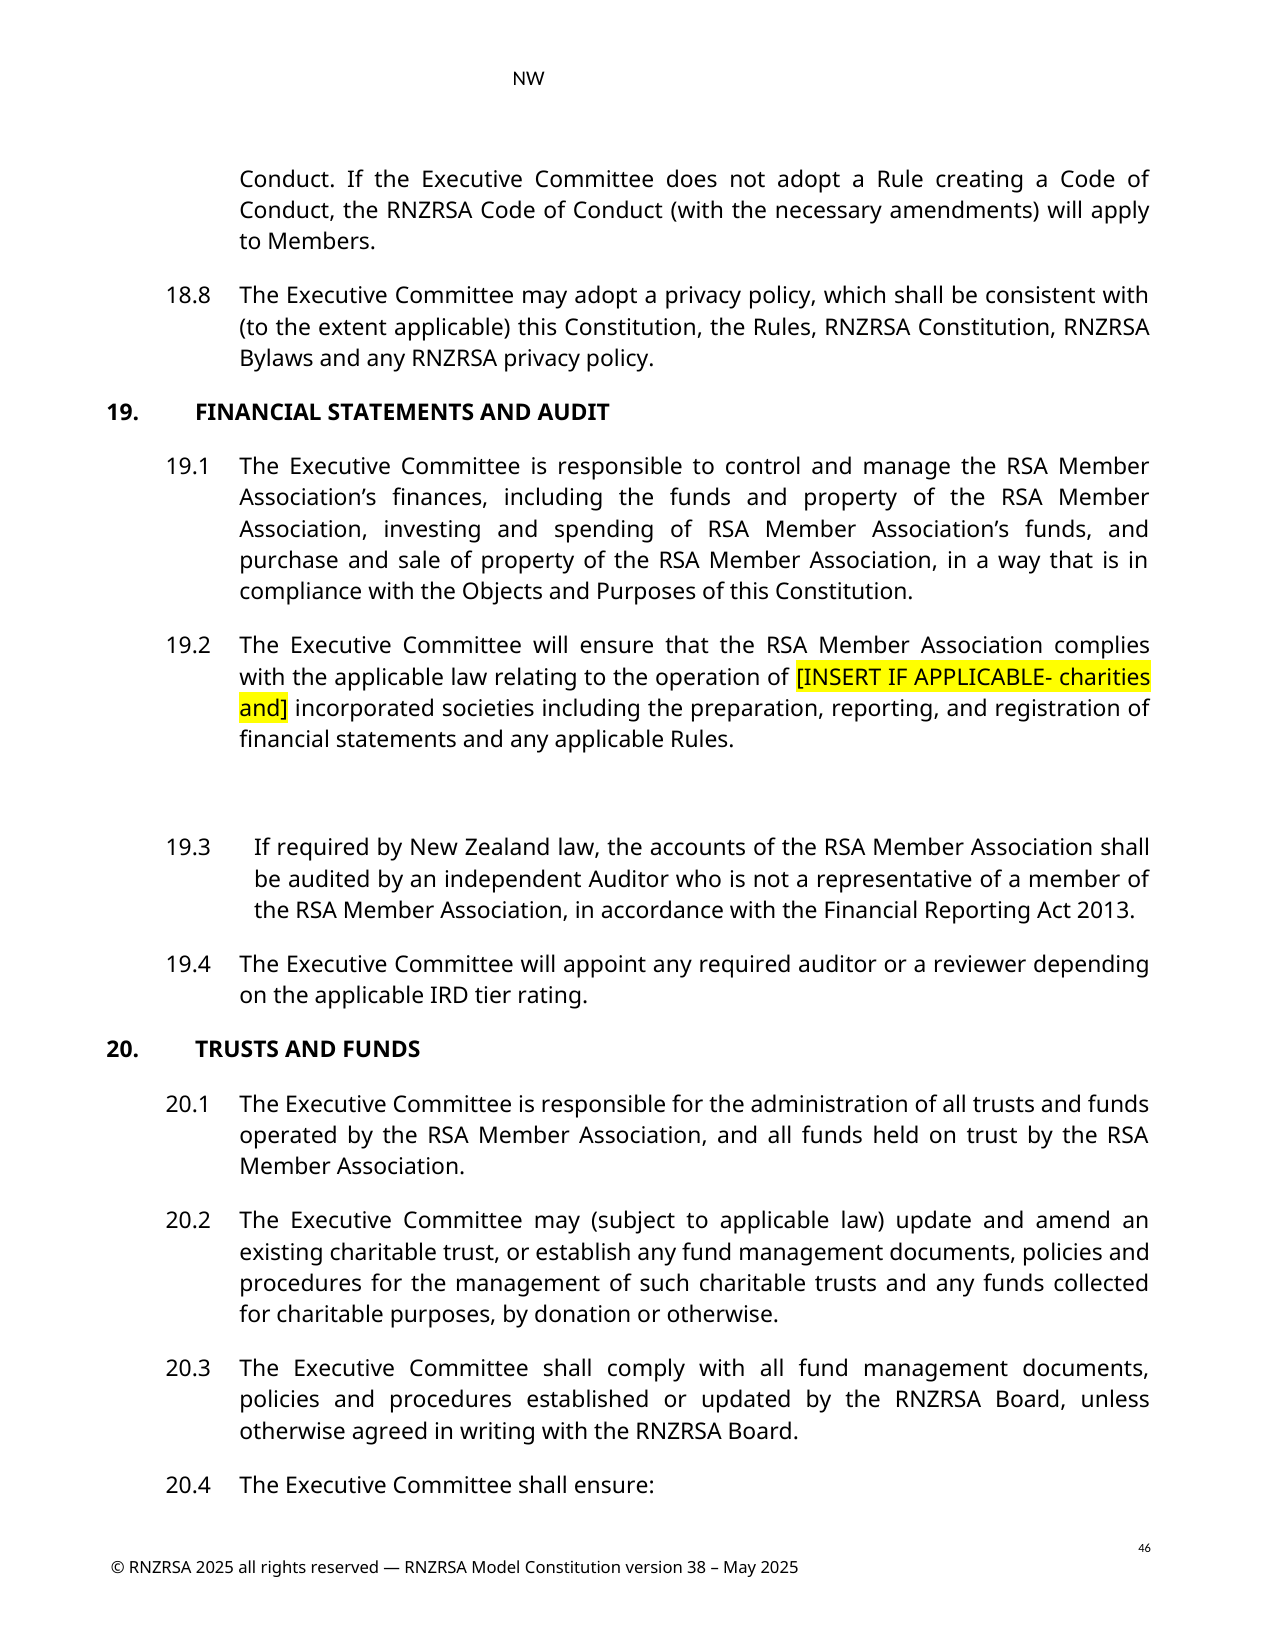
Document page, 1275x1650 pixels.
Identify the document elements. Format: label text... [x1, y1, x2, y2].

subtitle The Executive Committee will appoint any required auditor or a reviewer depending on the applicable IRD tier rating. [165, 948, 1151, 1010]
subtitle FINANCIAL STATEMENTS AND AUDIT [106, 396, 1151, 427]
subtitle The Executive Committee may (subject to applicable law) update and amend an existing charitable trust, or establish any fund management documents, policies and procedures for the management of such charitable trusts and any funds collected for charitable purposes, by donation or otherwise. [165, 1204, 1151, 1329]
subtitle The Executive Committee shall ensure: [165, 1469, 1151, 1500]
subtitle The Executive Committee may adopt a privacy policy, which shall be consistent with (to the extent applicable) this Constitution, the Rules, RNZRSA Constitution, RNZRSA Bylaws and any RNZRSA privacy policy. [165, 279, 1151, 373]
subtitle TRUSTS AND FUNDS [106, 1033, 1151, 1064]
subtitle The Executive Committee is responsible for the administration of all trusts and funds operated by the RSA Member Association, and all funds held on trust by the RSA Member Association. [165, 1087, 1151, 1181]
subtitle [165, 162, 1151, 256]
subtitle If required by New Zealand law, the accounts of the RSA Member Association shall be audited by an independent Auditor who is not a representative of a member of the RSA Member Association, in accordance with the Financial Reporting Act 2013. [165, 831, 1151, 925]
subtitle The Executive Committee will ensure that the RSA Member Association complies with the applicable law relating to the operation of [INSERT IF APPLICABLE- charities and] incorporated societies including the preparation, reporting, and registration of financial statements and any applicable Rules. [165, 629, 1151, 754]
subtitle The Executive Committee shall comply with all fund management documents, policies and procedures established or updated by the RNZRSA Board, unless otherwise agreed in writing with the RNZRSA Board. [165, 1352, 1151, 1446]
subtitle The Executive Committee is responsible to control and manage the RSA Member Association’s finances, including the funds and property of the RSA Member Association, investing and spending of RSA Member Association’s funds, and purchase and sale of property of the RSA Member Association, in a way that is in compliance with the Objects and Purposes of this Constitution. [165, 450, 1151, 606]
